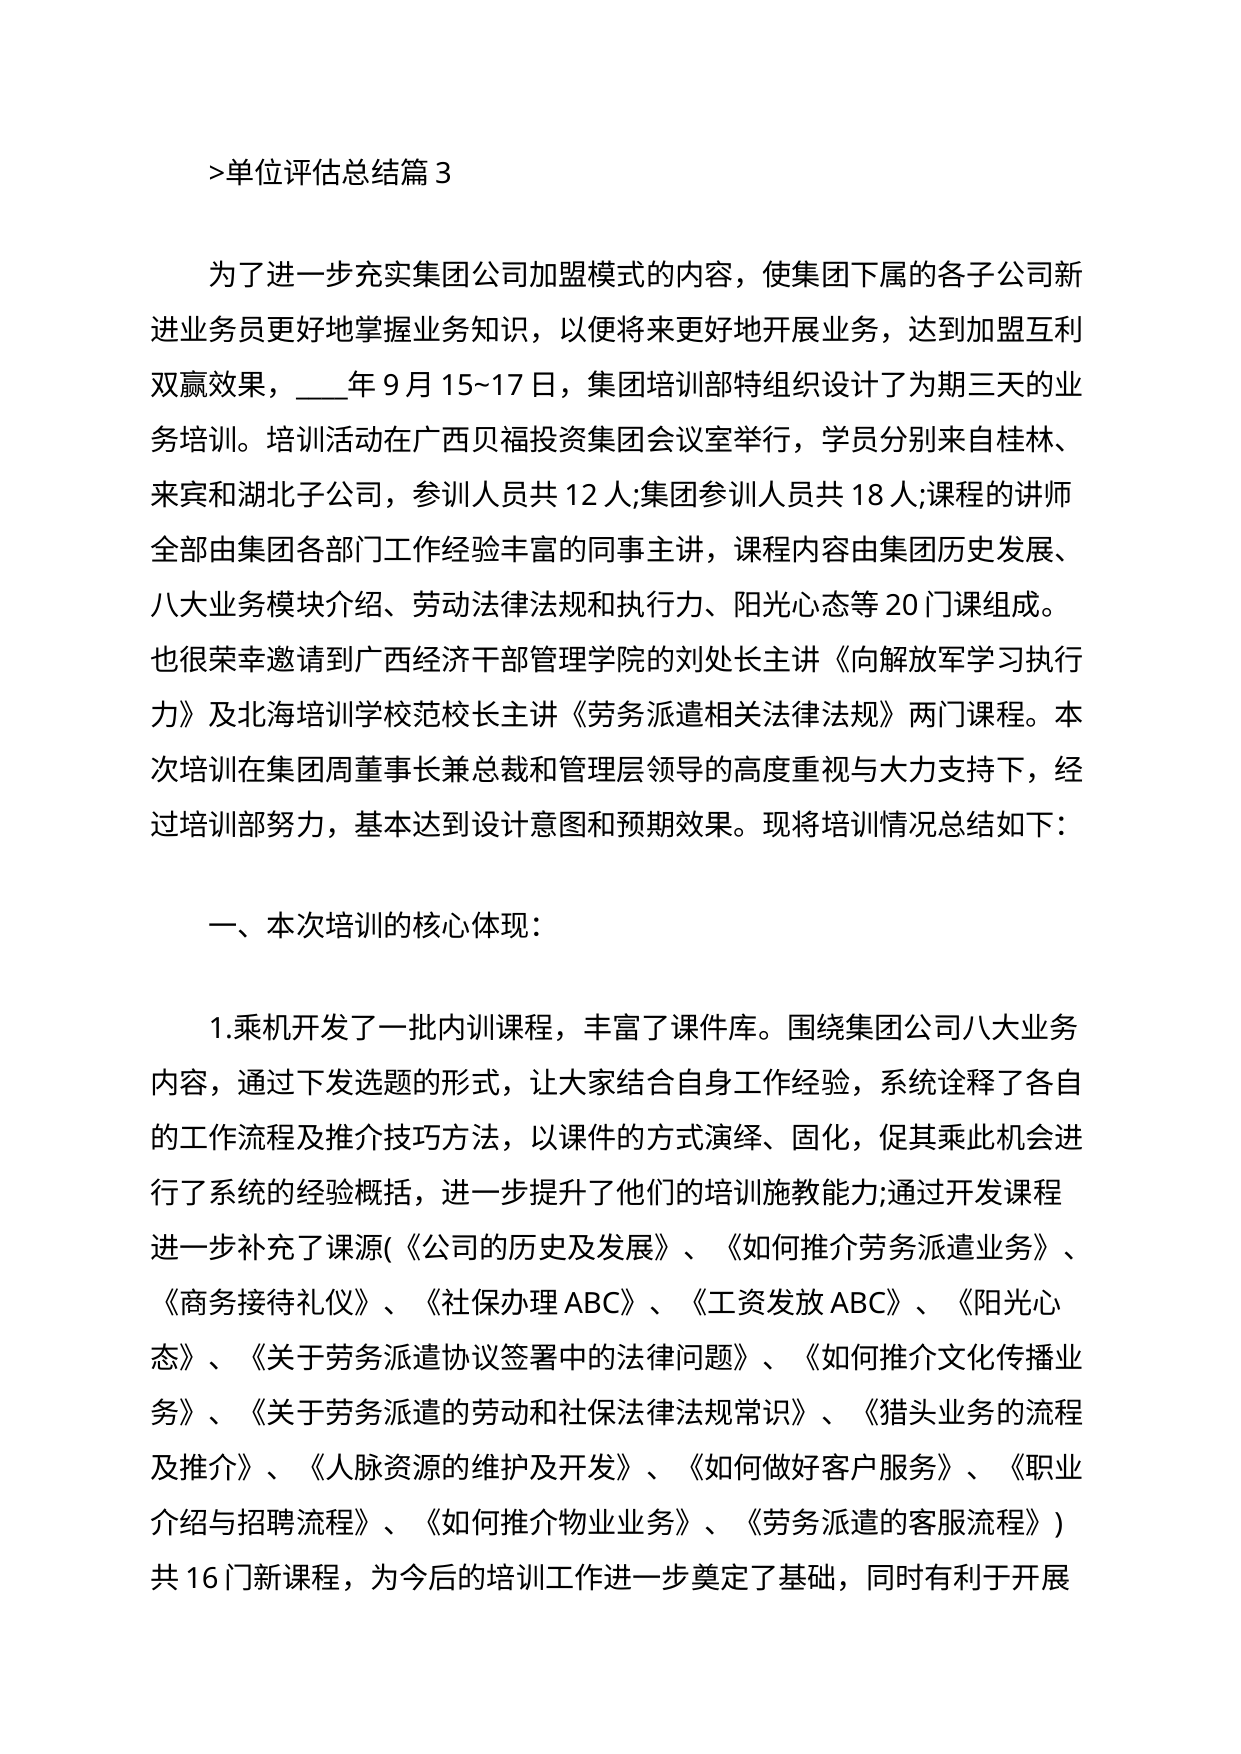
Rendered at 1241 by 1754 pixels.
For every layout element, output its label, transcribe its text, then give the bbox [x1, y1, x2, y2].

text 一、本次培训的核心体现： [150, 903, 1090, 945]
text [150, 1005, 1090, 1597]
text 为了进一步充实集团公司加盟模式的内容，使集团下属的各子公司新进业务员更好地掌握业务知识，以便将来更好地开展业务，达到加盟互利双赢效果，____年9月15~17日，集团培训部特组织设计了为期三天的业务培训。培训活动在广西贝福投资集团会议室举行，学员分别来自桂林、来宾和湖北子公司，参训人员共12人;集团参训人员共18人;课程的讲师全部由集团各部门工作经验丰富的同事主讲，课程内容由集团历史发展、八大业务模块介绍、劳动法律法规和执行力、阳光心态等20门课组成。也很荣幸邀请到广西经济干部管理学院的刘处长主讲《向解放军学习执行力》及北海培训学校范校长主讲《劳务派遣相关法律法规》两门课程。本次培训在集团周董事长兼总裁和管理层领导的高度重视与大力支持下，经过培训部努力，基本达到设计意图和预期效果。现将培训情况总结如下： [150, 252, 1090, 843]
text >单位评估总结篇3 [150, 150, 1090, 192]
